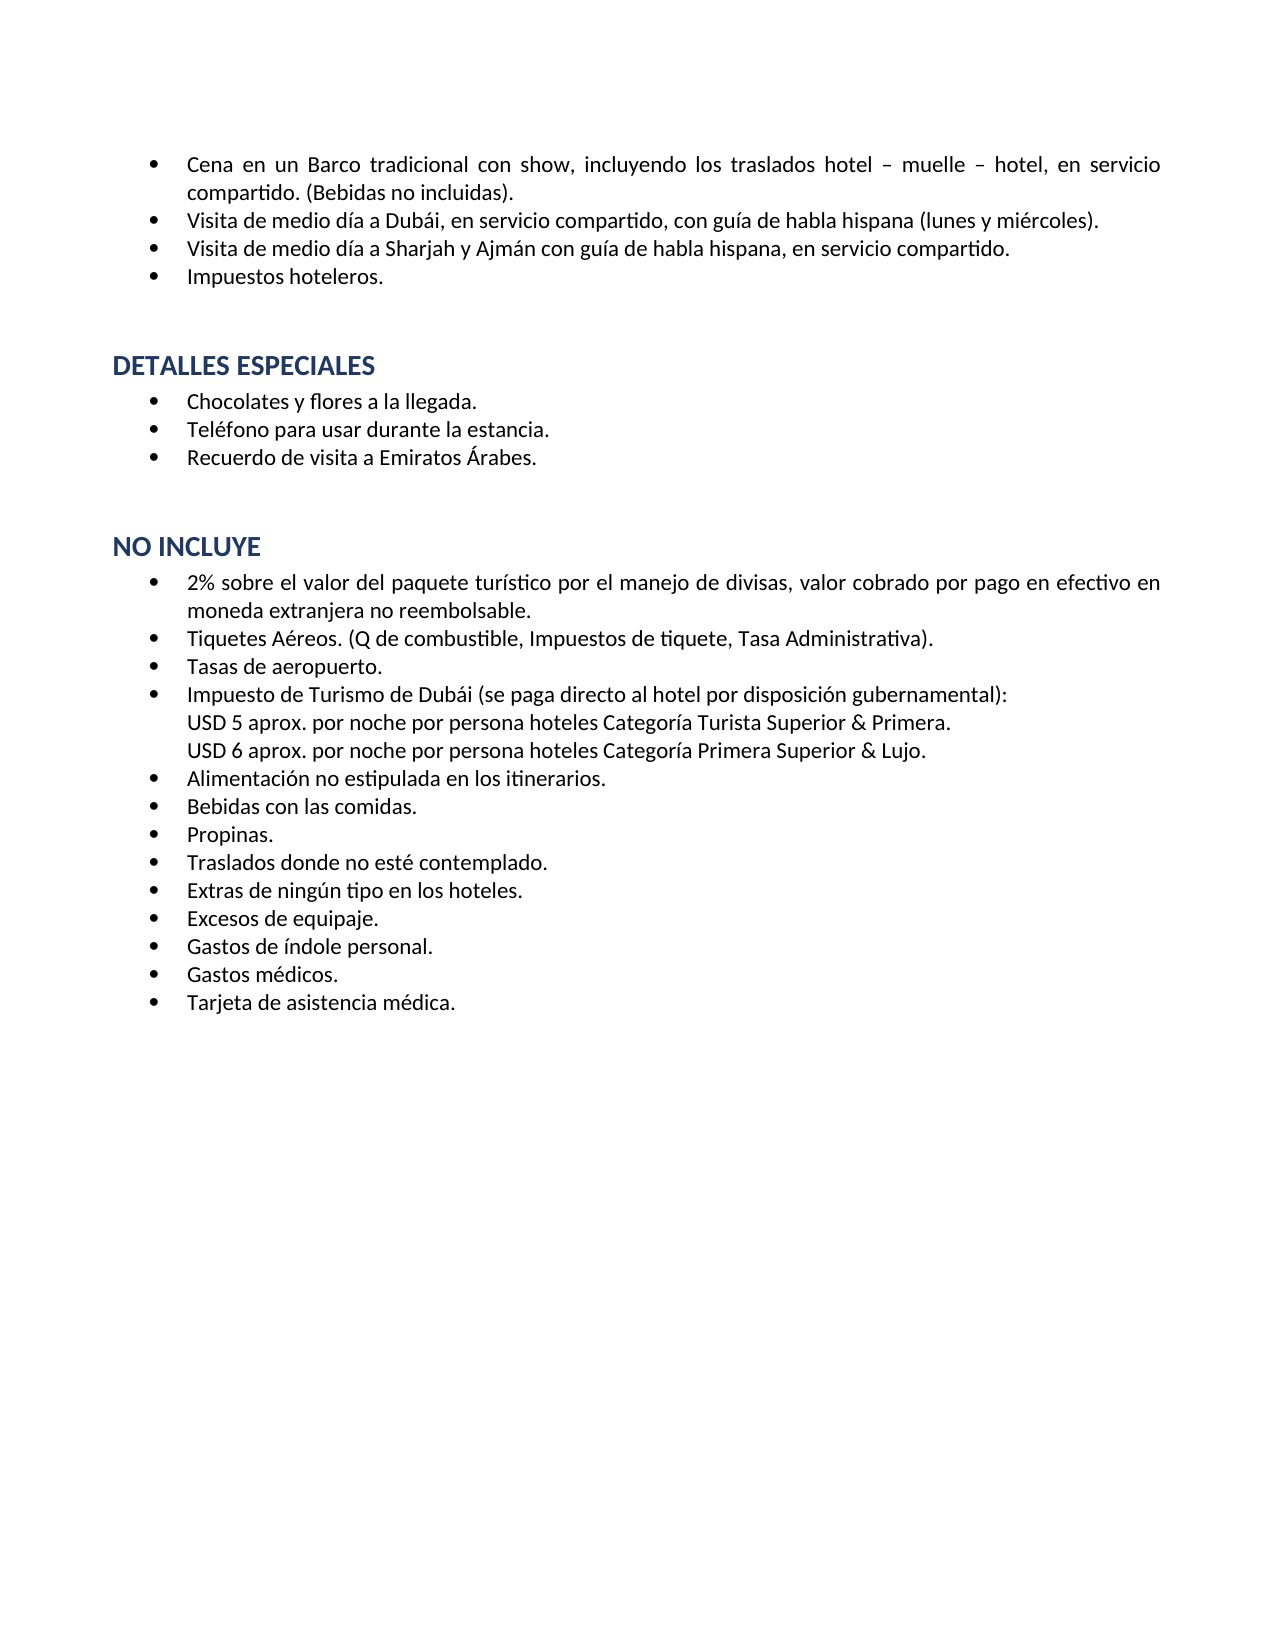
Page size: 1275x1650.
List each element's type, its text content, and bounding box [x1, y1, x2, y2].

text Extras de ningún tipo en los hoteles. [150, 876, 1162, 904]
text Impuestos hoteleros. [150, 262, 1162, 290]
text DETALLES ESPECIALES [112, 347, 1162, 383]
text Propinas. [150, 820, 1162, 848]
list USD 6 aprox. por noche por persona hoteles Categoría Primera Superior & Lujo. [187, 736, 1162, 764]
text Traslados donde no esté contemplado. [150, 848, 1162, 876]
text Visita de medio día a Sharjah y Ajmán con guía de habla hispana, en servicio compartido. [150, 234, 1162, 262]
text 2% sobre el valor del paquete turístico por el manejo de divisas, valor cobrado por pago en efectivo en moneda extranjera no reembolsable. [150, 568, 1162, 624]
text Alimentación no estipulada en los itinerarios. [150, 764, 1162, 792]
text Excesos de equipaje. [150, 904, 1162, 932]
text Tiquetes Aéreos. (Q de combustible, Impuestos de tiquete, Tasa Administrativa). [150, 624, 1162, 652]
text NO INCLUYE [112, 528, 1162, 564]
text Bebidas con las comidas. [150, 792, 1162, 820]
text Impuesto de Turismo de Dubái (se paga directo al hotel por disposición gubernamental): [150, 680, 1162, 708]
text Recuerdo de visita a Emiratos Árabes. [150, 443, 1162, 471]
text Gastos de índole personal. [150, 932, 1162, 960]
text Visita de medio día a Dubái, en servicio compartido, con guía de habla hispana (lunes y miércoles). [150, 206, 1162, 234]
text Teléfono para usar durante la estancia. [150, 415, 1162, 443]
text Gastos médicos. [150, 960, 1162, 988]
text Tarjeta de asistencia médica. [150, 988, 1162, 1016]
text Chocolates y flores a la llegada. [150, 387, 1162, 415]
text Cena en un Barco tradicional con show, incluyendo los traslados hotel – muelle – hotel, en servicio compartido. (Bebidas no incluidas). [150, 150, 1162, 206]
text Tasas de aeropuerto. [150, 652, 1162, 680]
list USD 5 aprox. por noche por persona hoteles Categoría Turista Superior & Primera. [187, 708, 1162, 736]
